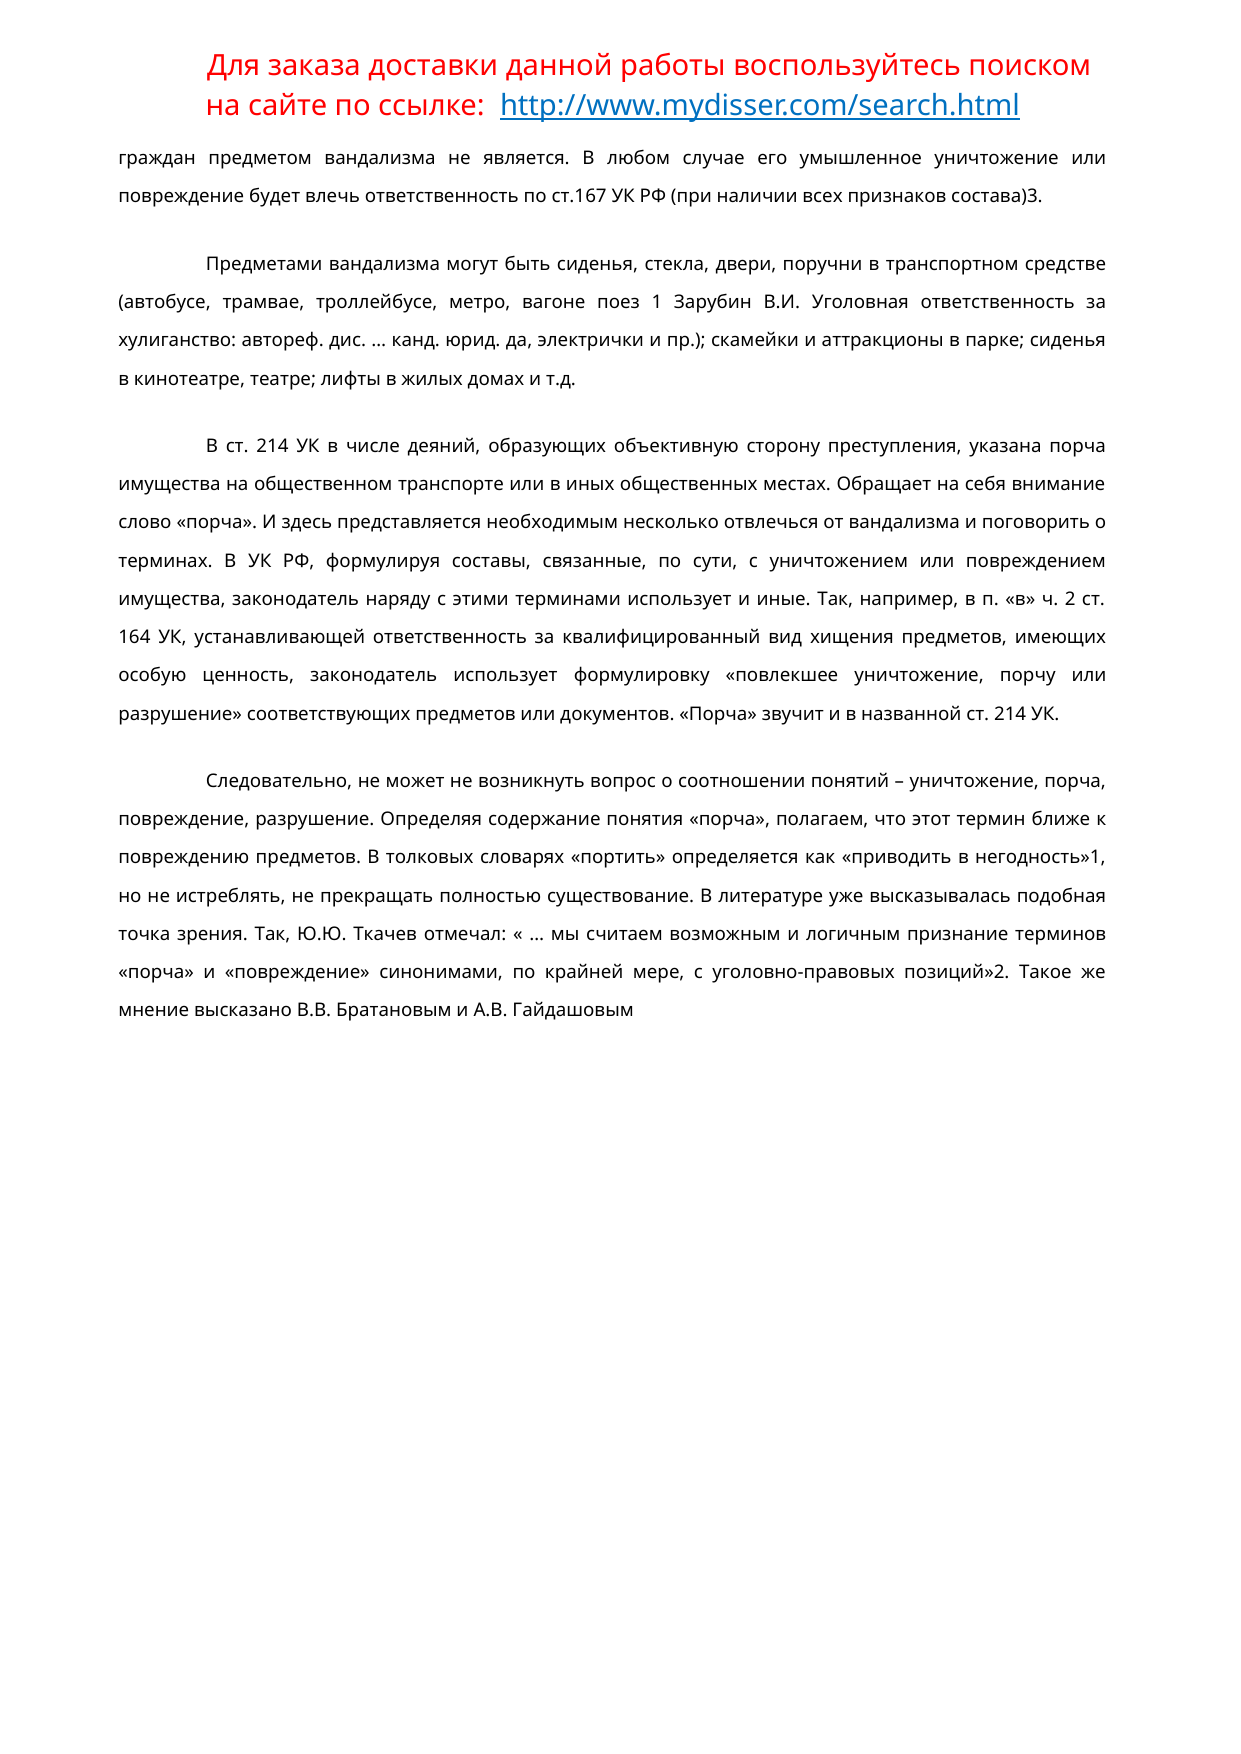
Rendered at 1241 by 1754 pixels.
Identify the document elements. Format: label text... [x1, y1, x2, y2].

text Следовательно, не может не возникнуть вопрос о соотношении понятий – уничтожение, порча, повреждение, разрушение. Определяя содержание понятия «порча», полагаем, что этот термин ближе к повреждению предметов. В толковых словарях «портить» определяется как «приводить в негодность»1, но не истреблять, не прекращать полностью существование. В литературе уже высказывалась подобная точка зрения. Так, Ю.Ю. Ткачев отмечал: « … мы считаем возможным и логичным признание терминов «порча» и «повреждение» синонимами, по крайней мере, с уголовно-правовых позиций»2. Такое же мнение высказано В.В. Братановым и А.В. Гайдашовым [118, 767, 1107, 1022]
text В ст. 214 УК в числе деяний, образующих объективную сторону преступления, указана порча имущества на общественном транспорте или в иных общественных местах. Обращает на себя внимание слово «порча». И здесь представляется необходимым несколько отвлечься от вандализма и поговорить о терминах. В УК РФ, формулируя составы, связанные, по сути, с уничтожением или повреждением имущества, законодатель наряду с этими терминами использует и иные. Так, например, в п. «в» ч. 2 ст. 164 УК, устанавливающей ответственность за квалифицированный вид хищения предметов, имеющих особую ценность, законодатель использует формулировку «повлекшее уничтожение, порчу или разрушение» соответствующих предметов или документов. «Порча» звучит и в названной ст. 214 УК. [118, 432, 1107, 725]
text Предметами вандализма могут быть сиденья, стекла, двери, поручни в транспортном средстве (автобусе, трамвае, троллейбусе, метро, вагоне поез 1 Зарубин В.И. Уголовная ответственность за хулиганство: автореф. дис. … канд. юрид. да, электрички и пр.); скамейки и аттракционы в парке; сиденья в кинотеатре, театре; лифты в жилых домах и т.д. [118, 250, 1107, 390]
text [118, 144, 1107, 208]
